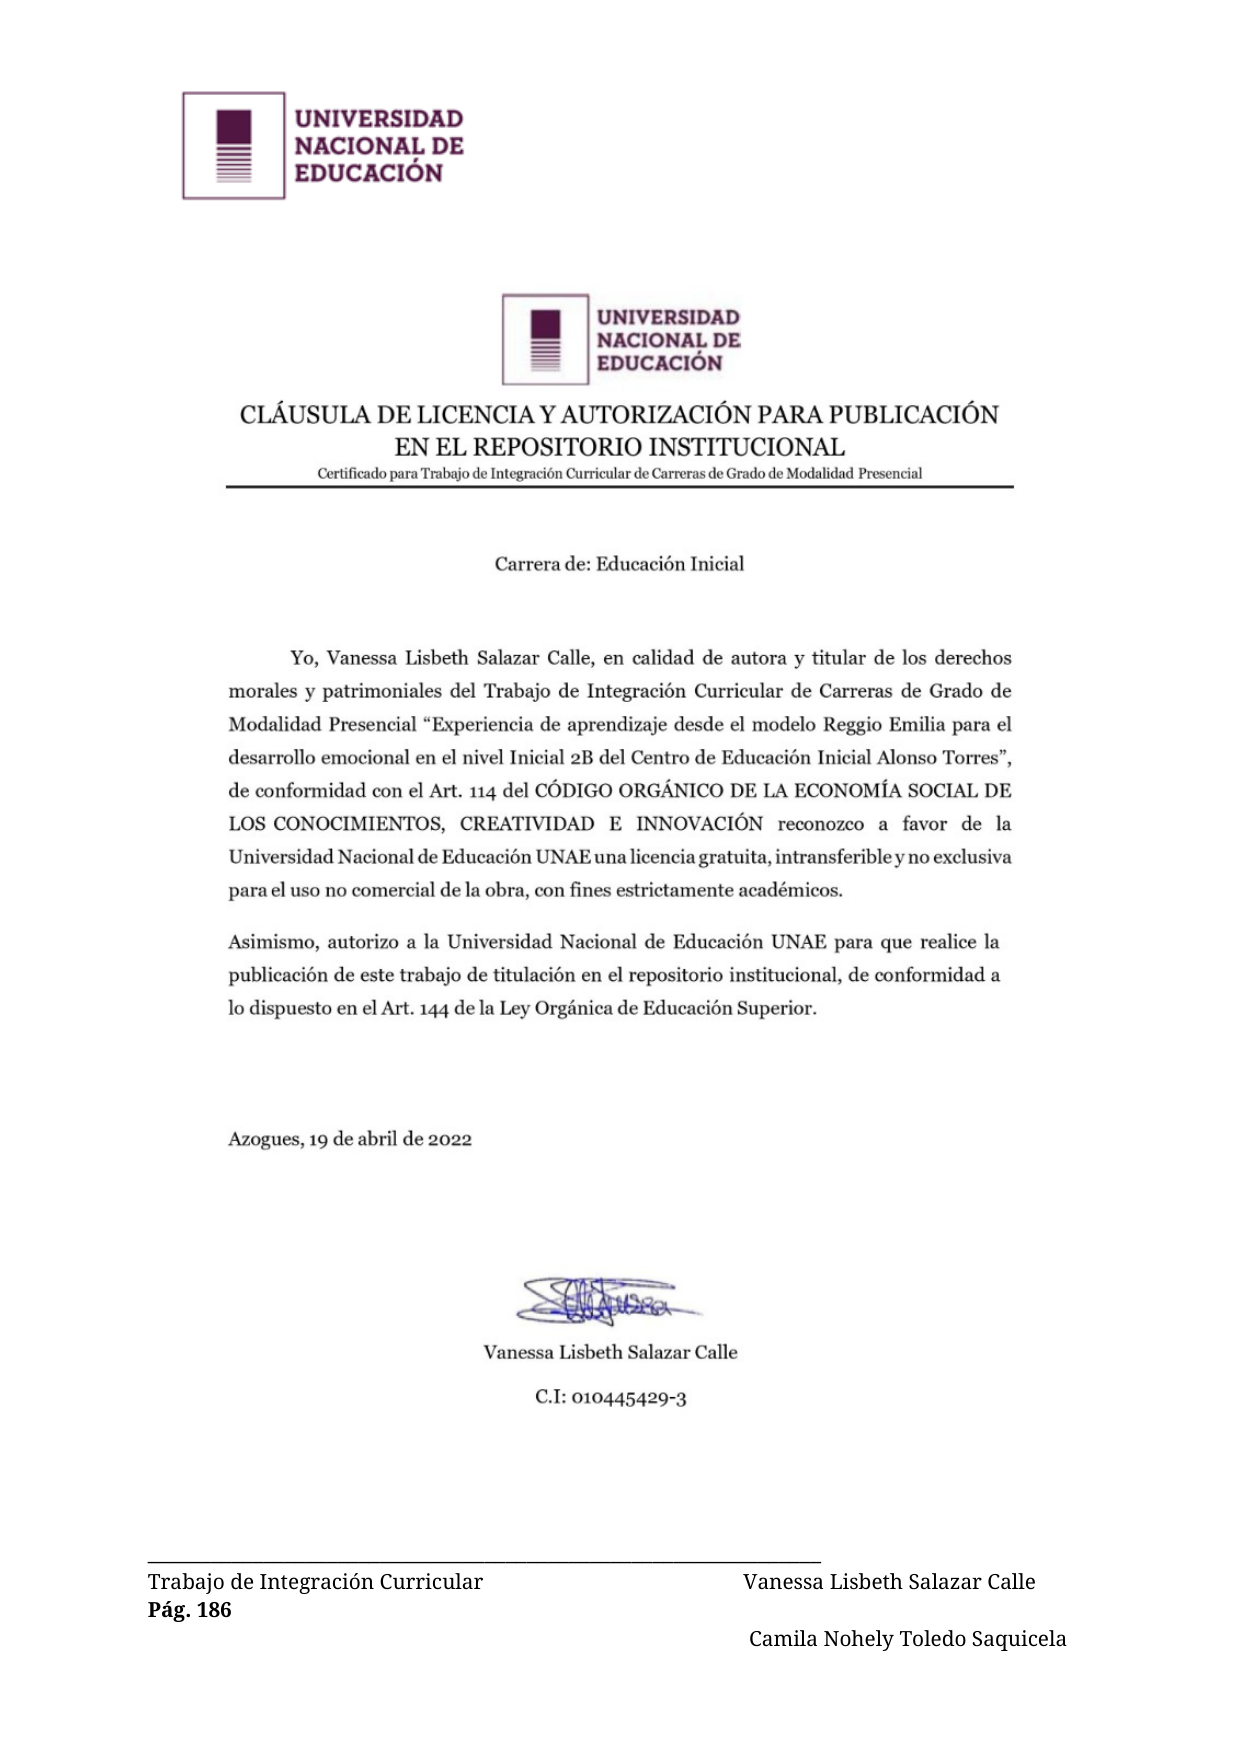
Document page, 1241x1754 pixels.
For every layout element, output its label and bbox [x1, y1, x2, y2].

picture [78, 73, 1162, 1503]
